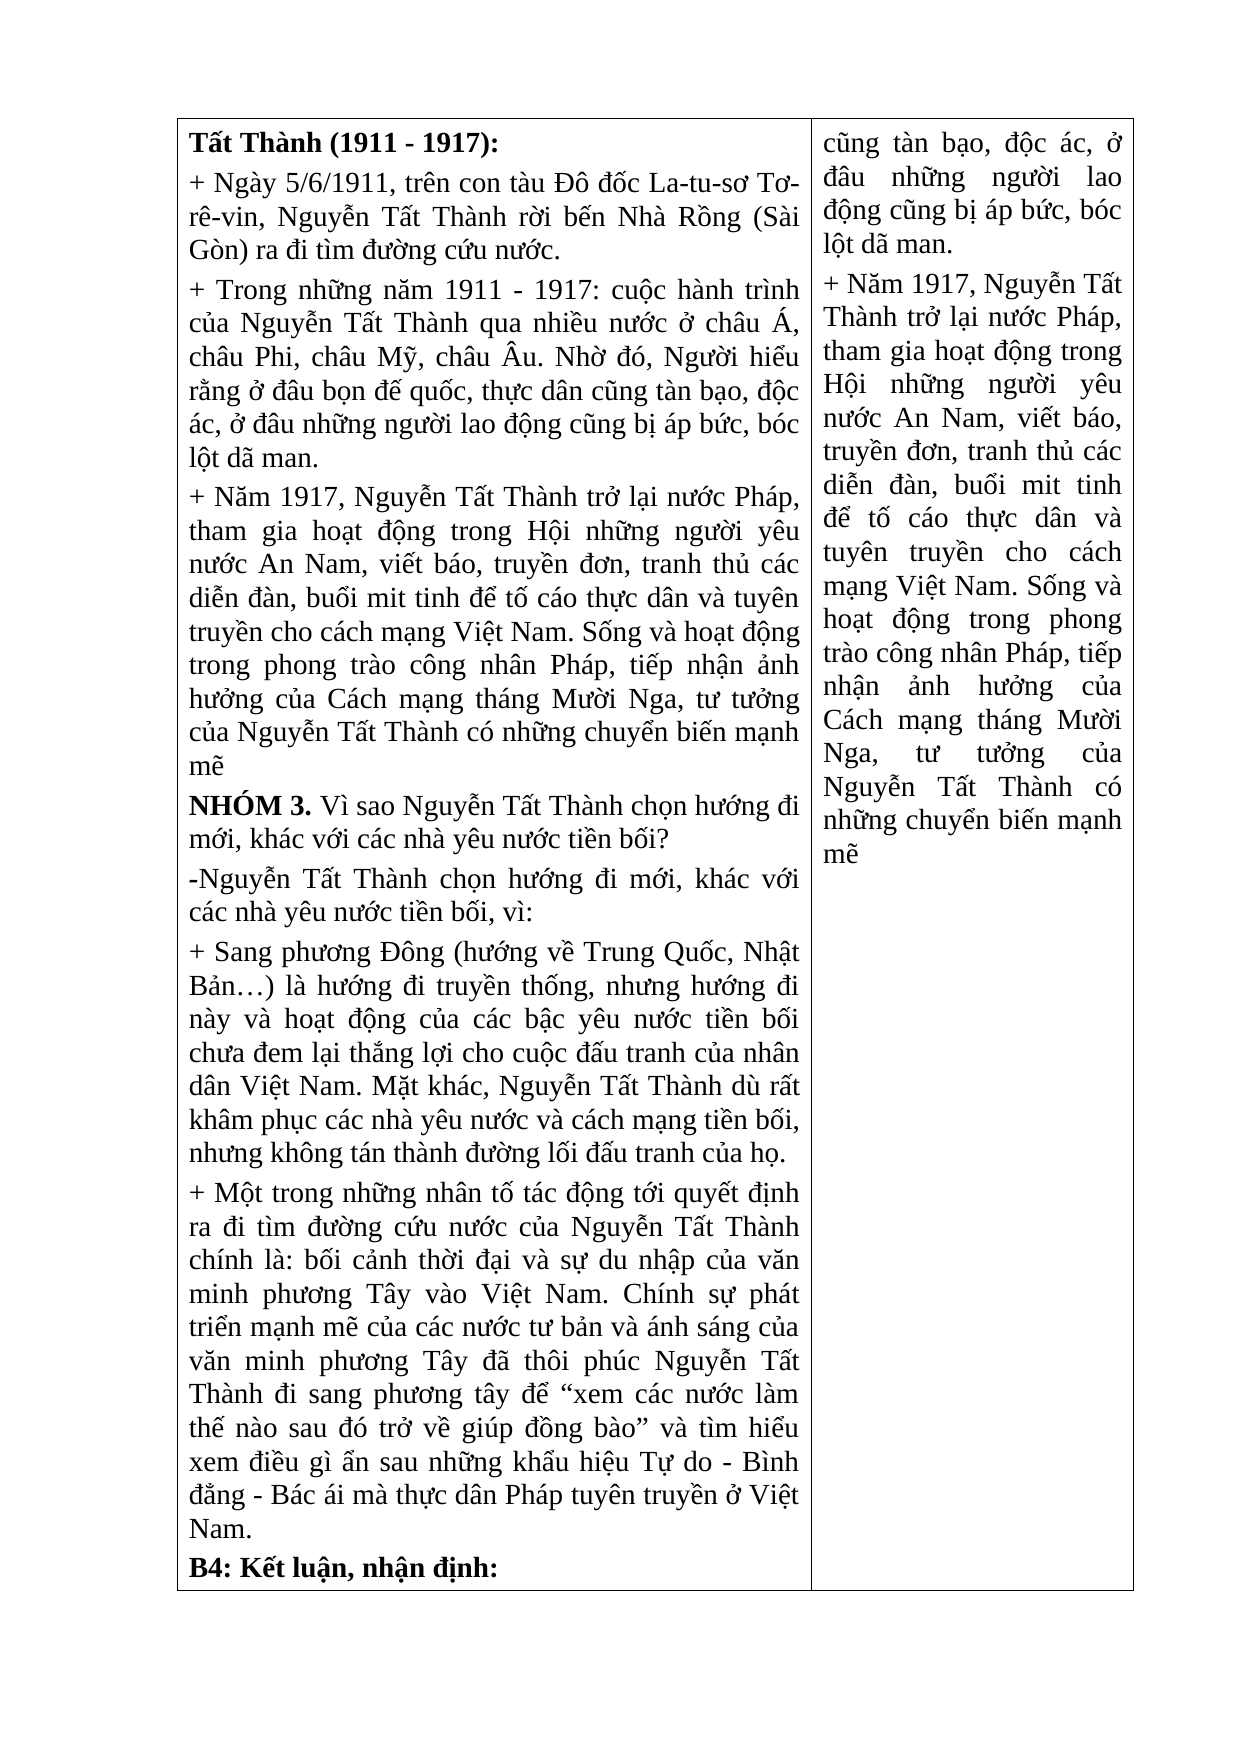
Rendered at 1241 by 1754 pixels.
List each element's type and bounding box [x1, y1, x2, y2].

table_cell [812, 119, 1133, 1590]
table_cell [178, 119, 811, 1590]
